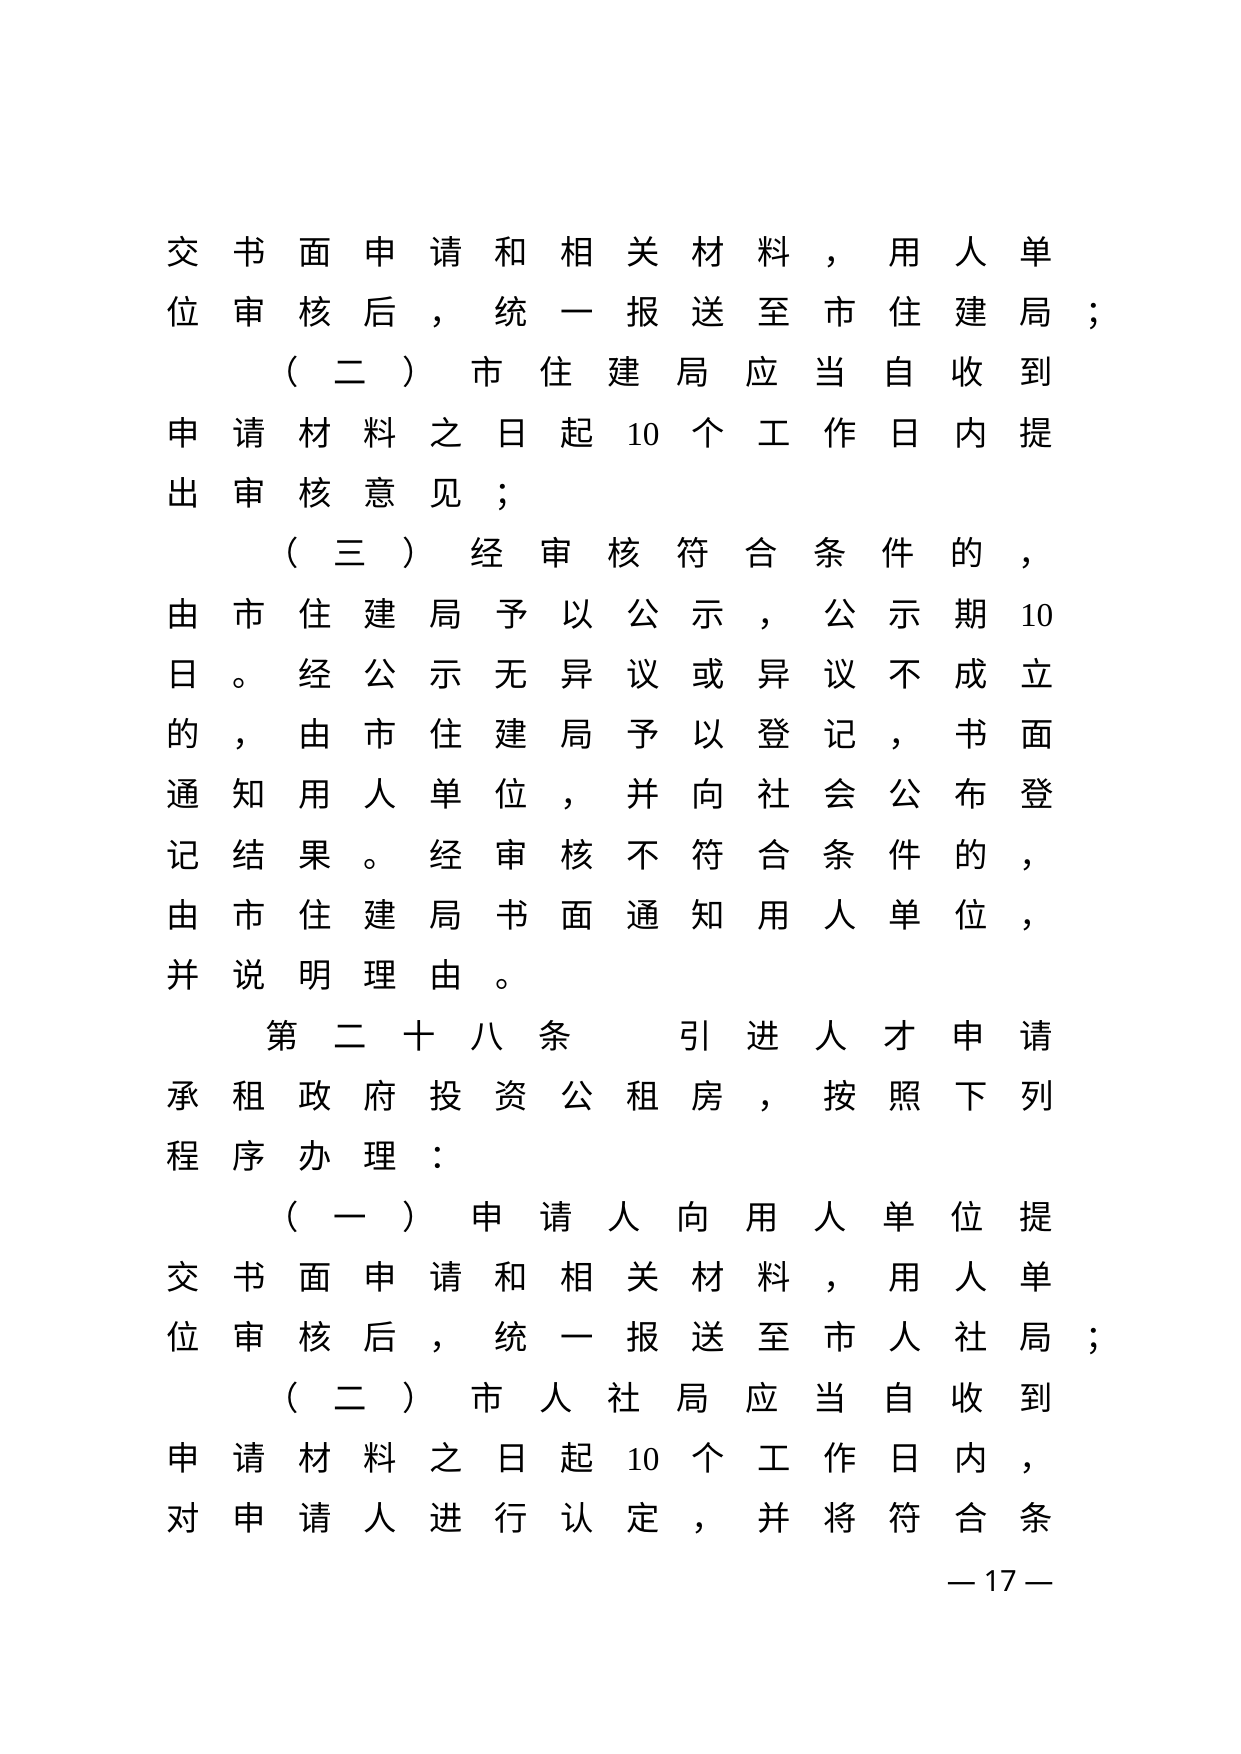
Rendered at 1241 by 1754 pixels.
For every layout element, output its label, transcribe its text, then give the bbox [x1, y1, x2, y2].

text （三）经审核符合条件的，由市住建局予以公示，公示期10日。经公示无异议或异议不成立的，由市住建局予以登记，书面通知用人单位，并向社会公布登记结果。经审核不符合条件的，由市住建局书面通知用人单位，并说明理由。 [167, 521, 1085, 1003]
text （一）申请人向用人单位提交书面申请和相关材料，用人单位审核后，统一报送至市人社局； [167, 1184, 1085, 1365]
text （一）申请人向用人单位提交书面申请和相关材料，用人单位审核后，统一报送至市住建局； [167, 219, 1085, 340]
text （二）市人社局应当自收到申请材料之日起10个工作日内，对申请人进行认定，并将符合条件的申请材料和认定意见转送市住建局； [167, 1365, 1085, 1546]
text 第二十八条 引进人才申请承租政府投资公租房，按照下列程序办理： [167, 1003, 1085, 1184]
text （二）市住建局应当自收到申请材料之日起10个工作日内提出审核意见； [167, 340, 1085, 521]
